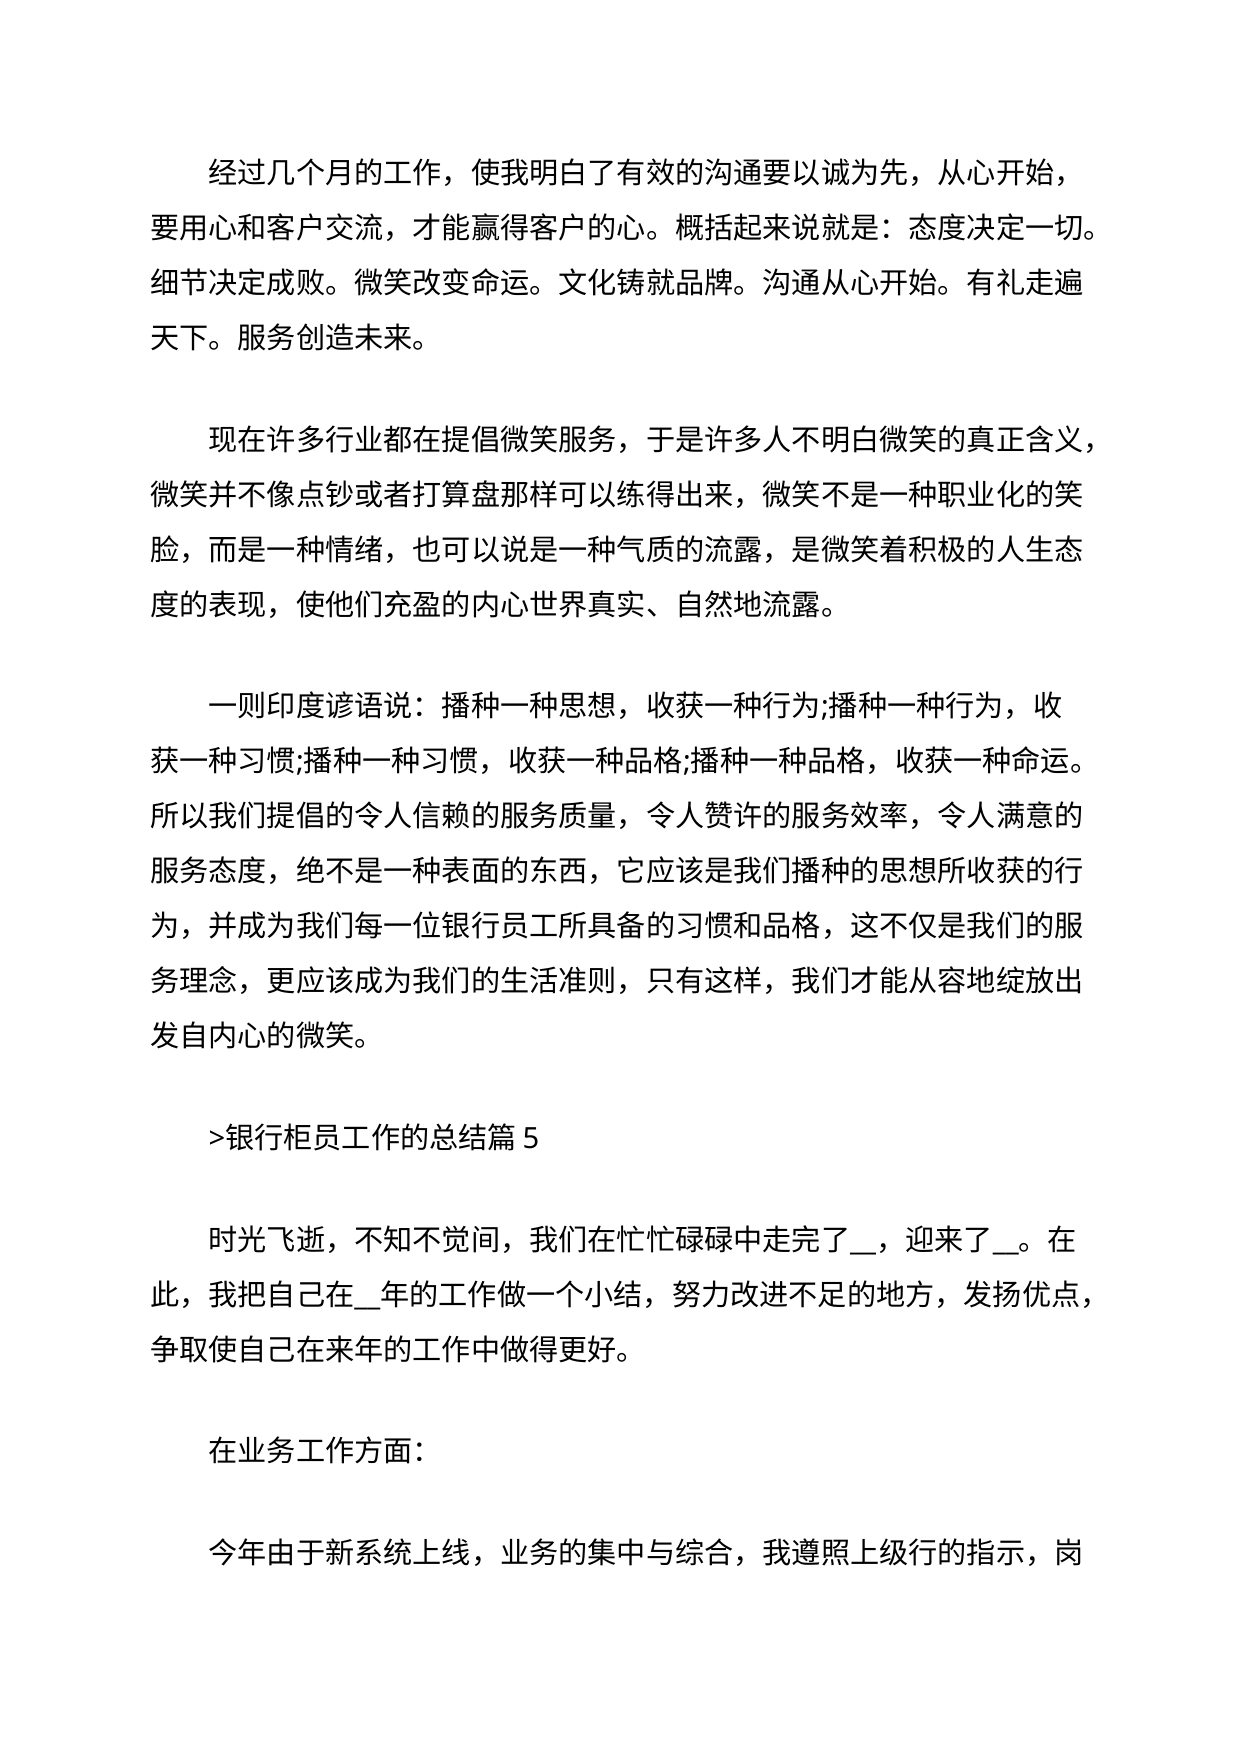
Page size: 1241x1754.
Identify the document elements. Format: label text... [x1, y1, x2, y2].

text 在业务工作方面： [150, 1428, 1090, 1470]
text 现在许多行业都在提倡微笑服务，于是许多人不明白微笑的真正含义，微笑并不像点钞或者打算盘那样可以练得出来，微笑不是一种职业化的笑脸，而是一种情绪，也可以说是一种气质的流露，是微笑着积极的人生态度的表现，使他们充盈的内心世界真实、自然地流露。 [150, 416, 1090, 623]
text 一则印度谚语说：播种一种思想，收获一种行为;播种一种行为，收获一种习惯;播种一种习惯，收获一种品格;播种一种品格，收获一种命运。所以我们提倡的令人信赖的服务质量，令人赞许的服务效率，令人满意的服务态度，绝不是一种表面的东西，它应该是我们播种的思想所收获的行为，并成为我们每一位银行员工所具备的习惯和品格，这不仅是我们的服务理念，更应该成为我们的生活准则，只有这样，我们才能从容地绽放出发自内心的微笑。 [150, 683, 1090, 1055]
text >银行柜员工作的总结篇5 [150, 1114, 1090, 1157]
text 时光飞逝，不知不觉间，我们在忙忙碌碌中走完了__，迎来了__。在此，我把自己在__年的工作做一个小结，努力改进不足的地方，发扬优点，争取使自己在来年的工作中做得更好。 [150, 1216, 1090, 1368]
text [150, 1530, 1090, 1572]
text 经过几个月的工作，使我明白了有效的沟通要以诚为先，从心开始，要用心和客户交流，才能赢得客户的心。概括起来说就是：态度决定一切。细节决定成败。微笑改变命运。文化铸就品牌。沟通从心开始。有礼走遍天下。服务创造未来。 [150, 150, 1090, 357]
